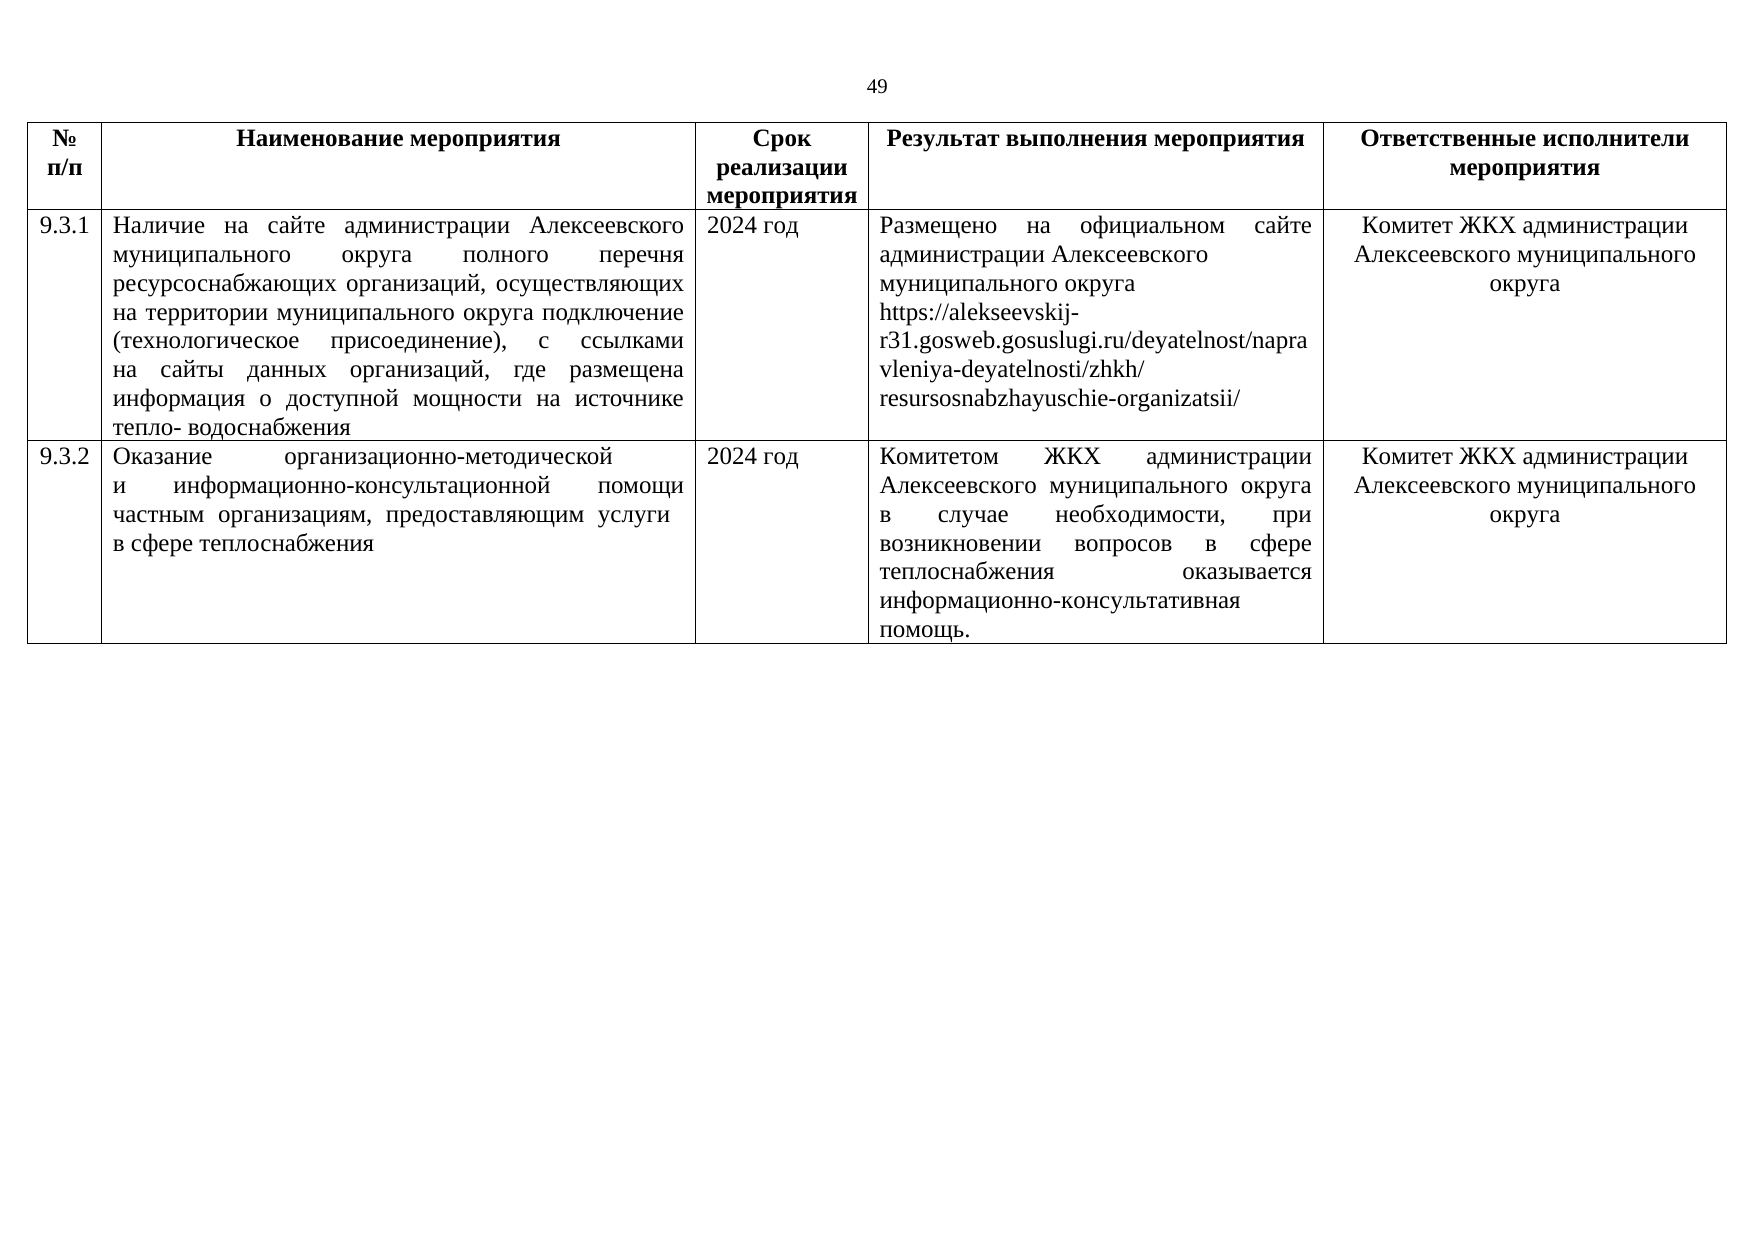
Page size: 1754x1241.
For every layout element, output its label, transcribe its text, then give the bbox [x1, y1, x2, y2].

table_cell Комитет ЖКХ администрации Алексеевского муниципального округа [1324, 210, 1726, 440]
table_cell Комитет ЖКХ администрации Алексеевского муниципального округа [1324, 441, 1726, 643]
table_header Срок реализации мероприятия [696, 123, 868, 209]
table_cell Оказание организационно-методической и информационно-консультационной помощи частным организациям, предоставляющим услуги в сфере теплоснабжения [102, 441, 695, 643]
table_header Ответственные исполнители мероприятия [1324, 123, 1726, 209]
table_cell 2024 год [696, 210, 868, 440]
table_cell 2024 год [696, 441, 868, 643]
table_header № п/п [28, 123, 101, 209]
table_header Наименование мероприятия [102, 123, 695, 209]
table_cell Наличие на сайте администрации Алексеевского муниципального округа полного перечня ресурсоснабжающих организаций, осуществляющих на территории муниципального округа подключение (технологическое присоединение), с ссылками на сайты данных организаций, где размещена информация о доступной мощности на источнике тепло- водоснабжения [102, 210, 695, 440]
table_cell Размещено на официальном сайте администрации Алексеевского муниципального округа https://alekseevskij-r31.gosweb.gosuslugi.ru/deyatelnost/napravleniya-deyatelnosti/zhkh/resursosnabzhayuschie-organizatsii/ [869, 210, 1323, 440]
table_cell 9.3.2 [28, 441, 101, 643]
table_header Результат выполнения мероприятия [869, 123, 1323, 209]
table_cell Комитетом ЖКХ администрации Алексеевского муниципального округа в случае необходимости, при возникновении вопросов в сфере теплоснабжения оказывается информационно-консультативная помощь. [869, 441, 1323, 643]
table_cell 9.3.1 [28, 210, 101, 440]
